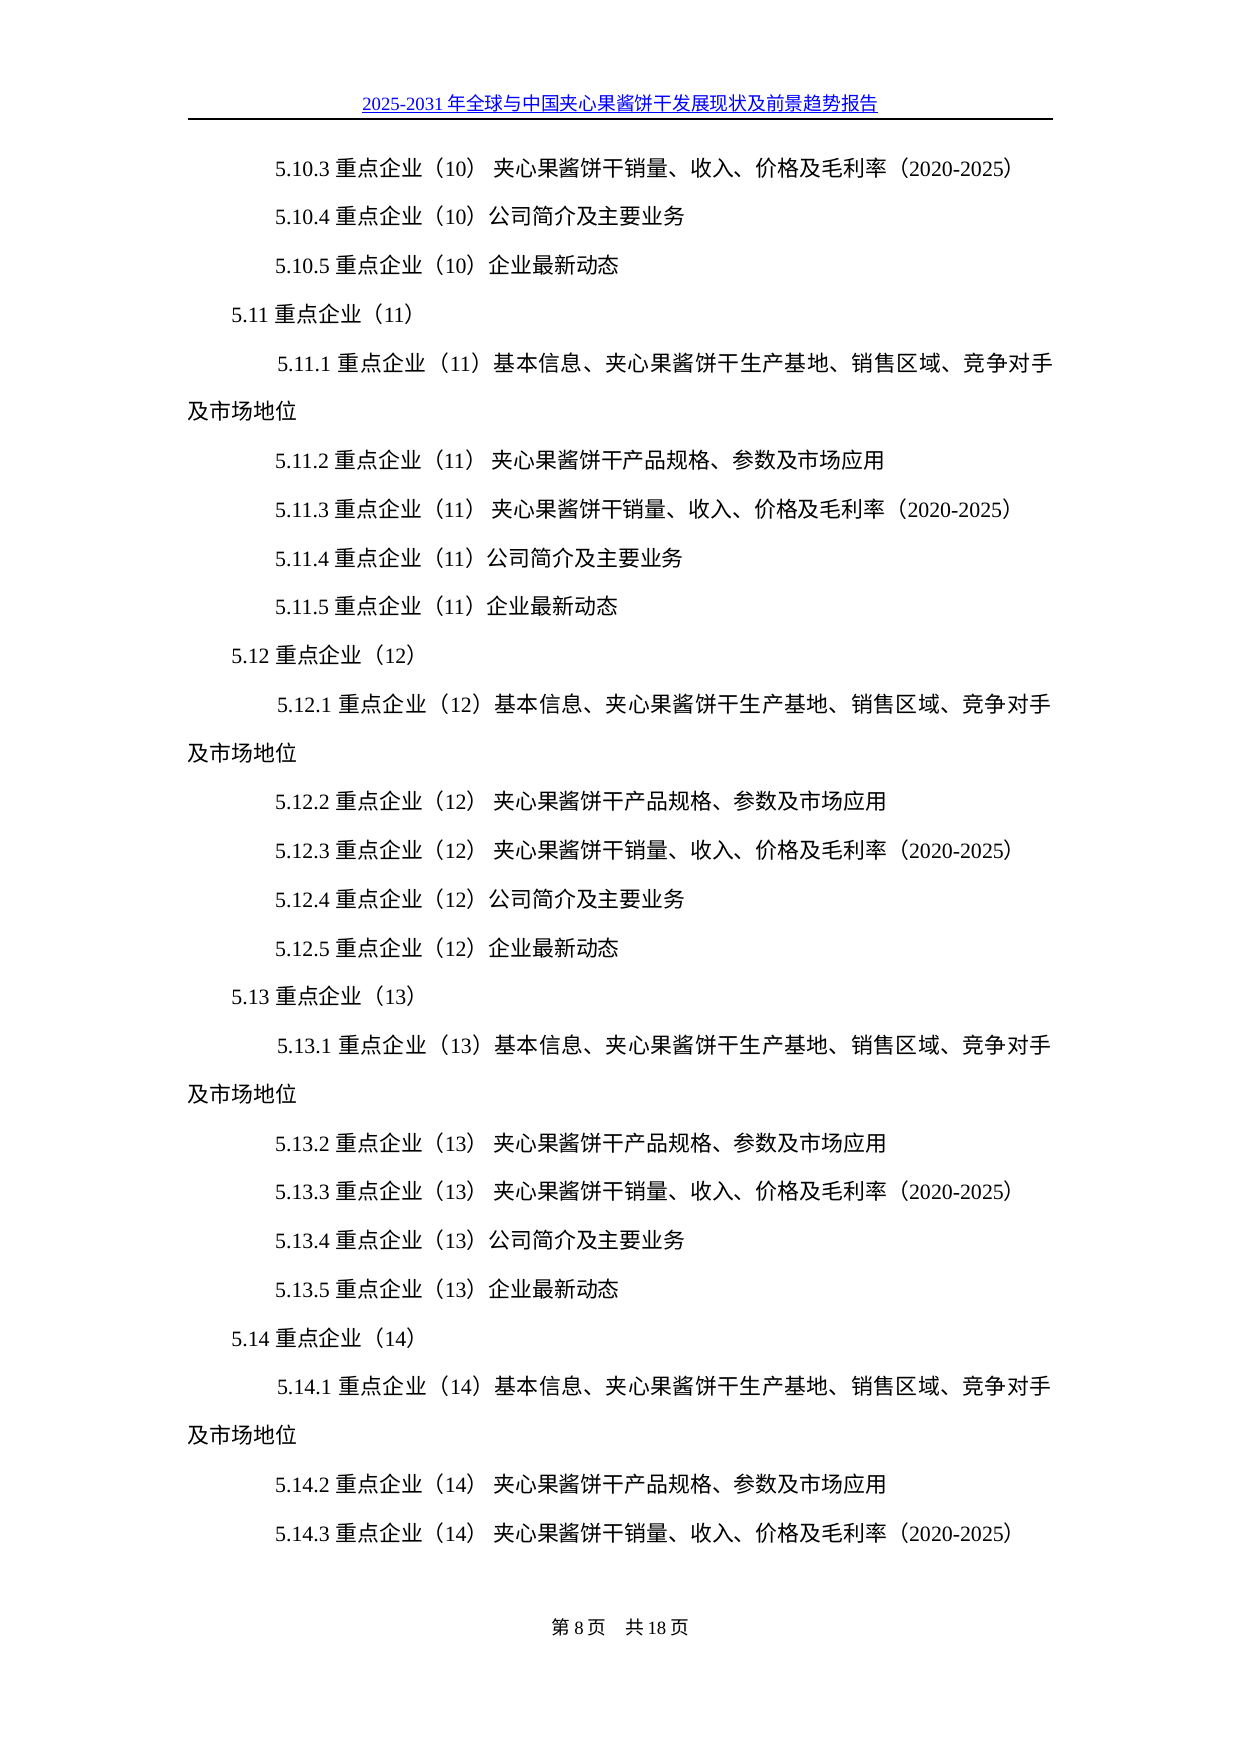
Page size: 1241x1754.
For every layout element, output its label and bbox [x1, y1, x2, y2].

text [187, 150, 1053, 1548]
